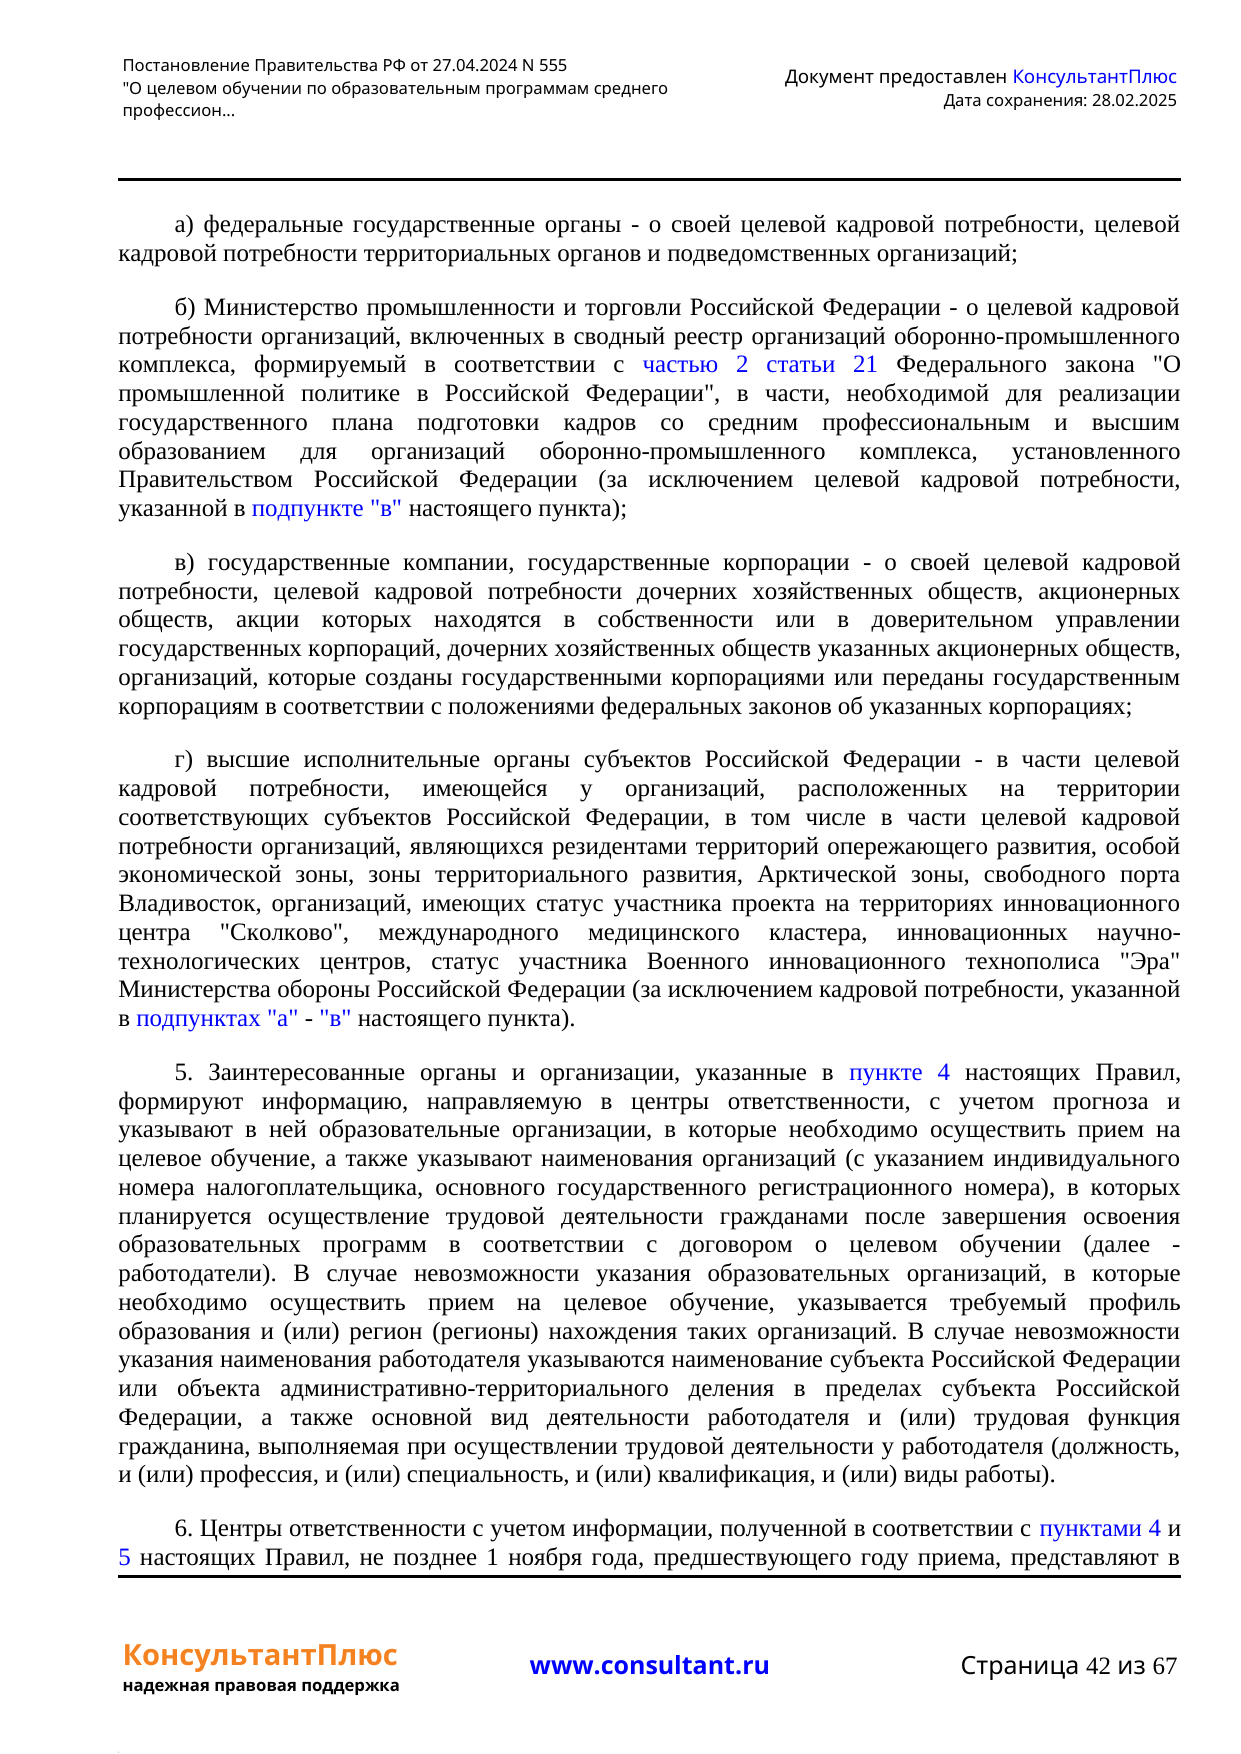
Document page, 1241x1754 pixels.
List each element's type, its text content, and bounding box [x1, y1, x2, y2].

text г) высшие исполнительные органы субъектов Российской Федерации - в части целевой кадровой потребности, имеющейся у организаций, расположенных на территории соответствующих субъектов Российской Федерации, в том числе в части целевой кадровой потребности организаций, являющихся резидентами территорий опережающего развития, особой экономической зоны, зоны территориального развития, Арктической зоны, свободного порта Владивосток, организаций, имеющих статус участника проекта на территориях инновационного центра "Сколково", международного медицинского кластера, инновационных научно-технологических центров, статус участника Военного инновационного технополиса "Эра" Министерства обороны Российской Федерации (за исключением кадровой потребности, указанной в подпунктах "а" - "в" настоящего пункта). [118, 744, 1181, 1032]
text а) федеральные государственные органы - о своей целевой кадровой потребности, целевой кадровой потребности территориальных органов и подведомственных организаций; [118, 209, 1181, 267]
text б) Министерство промышленности и торговли Российской Федерации - о целевой кадровой потребности организаций, включенных в сводный реестр организаций оборонно-промышленного комплекса, формируемый в соответствии с частью 2 статьи 21 Федерального закона "О промышленной политике в Российской Федерации", в части, необходимой для реализации государственного плана подготовки кадров со средним профессиональным и высшим образованием для организаций оборонно-промышленного комплекса, установленного Правительством Российской Федерации (за исключением целевой кадровой потребности, указанной в подпункте "в" настоящего пункта); [118, 292, 1181, 522]
text 5. Заинтересованные органы и организации, указанные в пункте 4 настоящих Правил, формируют информацию, направляемую в центры ответственности, с учетом прогноза и указывают в ней образовательные организации, в которые необходимо осуществить прием на целевое обучение, а также указывают наименования организаций (с указанием индивидуального номера налогоплательщика, основного государственного регистрационного номера), в которых планируется осуществление трудовой деятельности гражданами после завершения освоения образовательных программ в соответствии с договором о целевом обучении (далее - работодатели). В случае невозможности указания образовательных организаций, в которые необходимо осуществить прием на целевое обучение, указывается требуемый профиль образования и (или) регион (регионы) нахождения таких организаций. В случае невозможности указания наименования работодателя указываются наименование субъекта Российской Федерации или объекта административно-территориального деления в пределах субъекта Российской Федерации, а также основной вид деятельности работодателя и (или) трудовая функция гражданина, выполняемая при осуществлении трудовой деятельности у работодателя (должность, и (или) профессия, и (или) специальность, и (или) квалификация, и (или) виды работы). [118, 1057, 1181, 1488]
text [118, 1513, 1181, 1571]
text в) государственные компании, государственные корпорации - о своей целевой кадровой потребности, целевой кадровой потребности дочерних хозяйственных обществ, акционерных обществ, акции которых находятся в собственности или в доверительном управлении государственных корпораций, дочерних хозяйственных обществ указанных акционерных обществ, организаций, которые созданы государственными корпорациями или переданы государственным корпорациям в соответствии с положениями федеральных законов об указанных корпорациях; [118, 547, 1181, 719]
